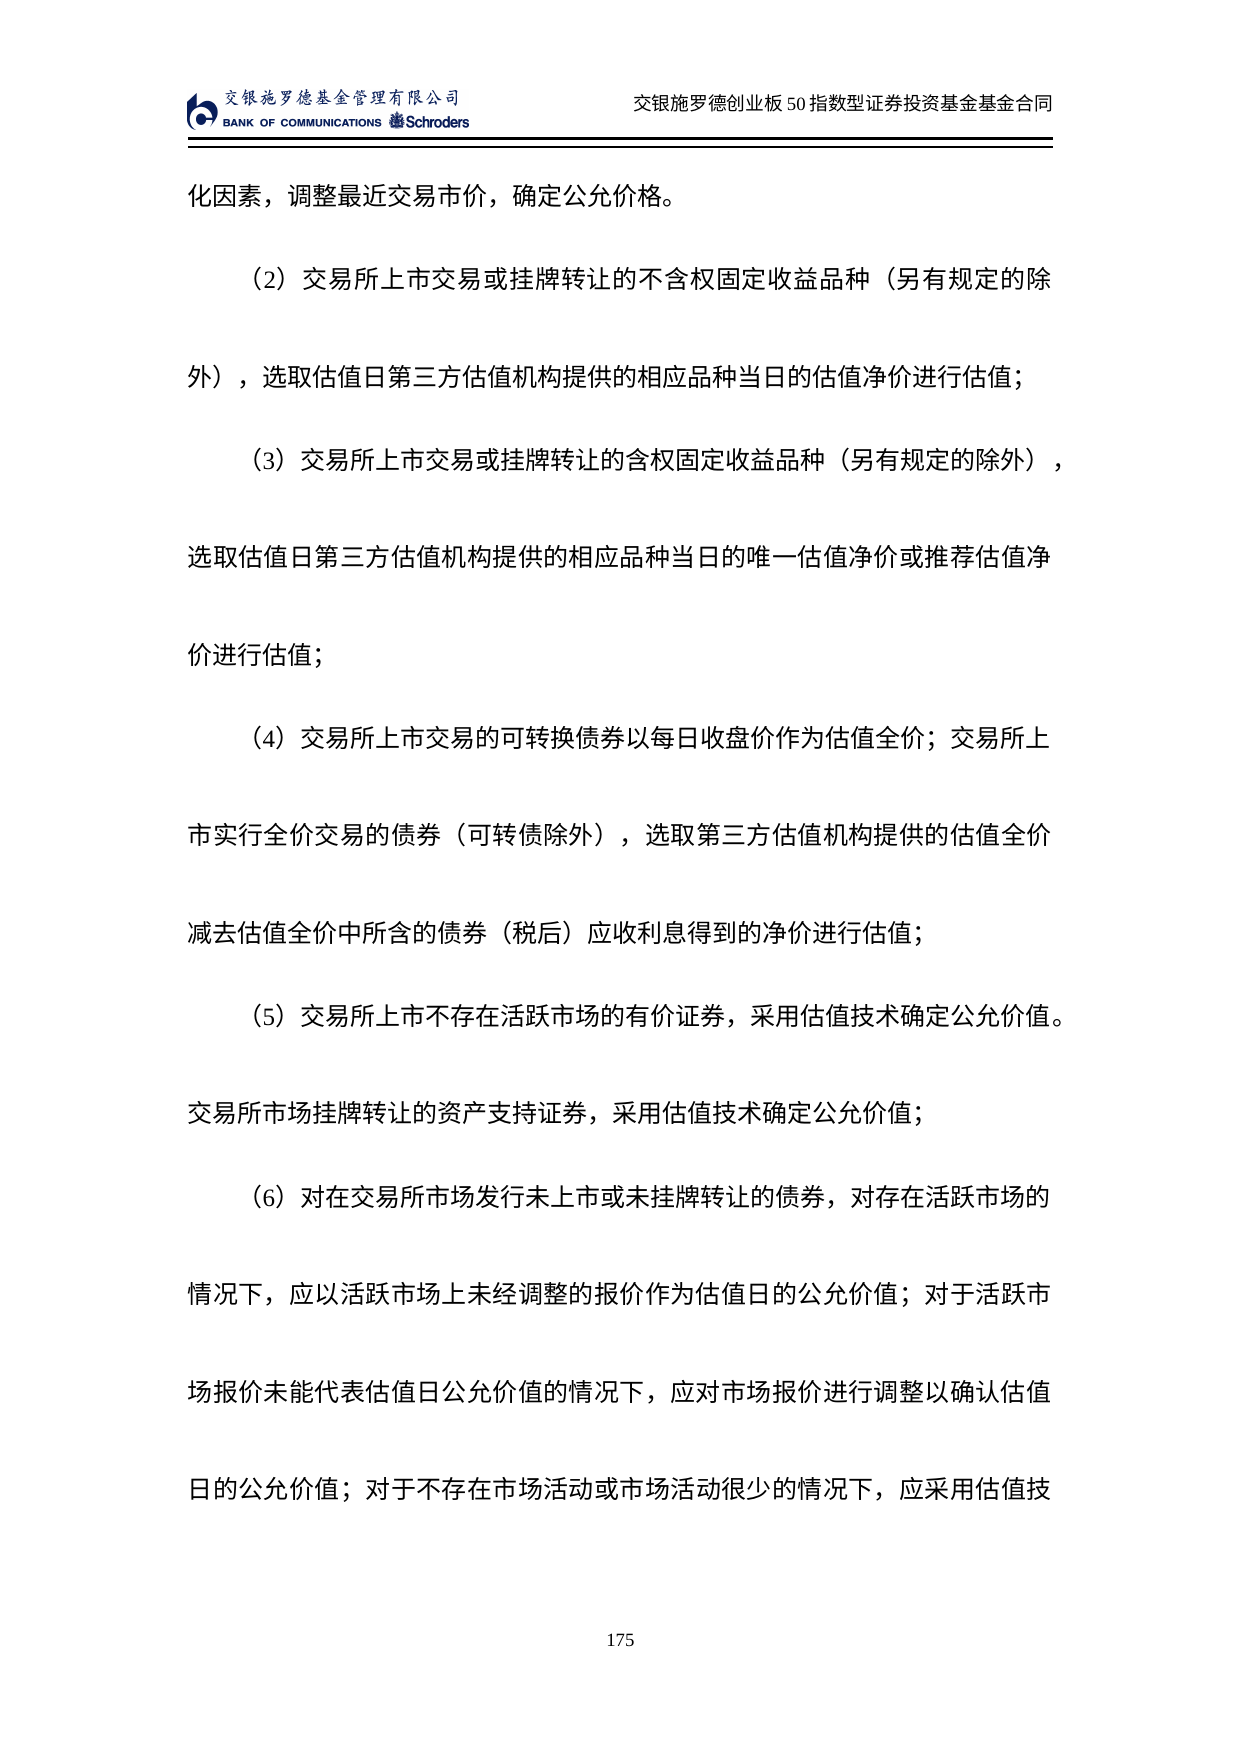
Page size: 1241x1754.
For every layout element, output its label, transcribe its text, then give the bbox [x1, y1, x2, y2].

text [187, 162, 1053, 227]
text （4）交易所上市交易的可转换债券以每日收盘价作为估值全价；交易所上市实行全价交易的债券（可转债除外），选取第三方估值机构提供的估值全价减去估值全价中所含的债券（税后）应收利息得到的净价进行估值； [187, 704, 1053, 964]
picture [187, 89, 469, 130]
text （2）交易所上市交易或挂牌转让的不含权固定收益品种（另有规定的除外），选取估值日第三方估值机构提供的相应品种当日的估值净价进行估值； [187, 245, 1053, 408]
text （3）交易所上市交易或挂牌转让的含权固定收益品种（另有规定的除外），选取估值日第三方估值机构提供的相应品种当日的唯一估值净价或推荐估值净价进行估值； [187, 426, 1053, 686]
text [187, 1163, 1053, 1520]
text （5）交易所上市不存在活跃市场的有价证券，采用估值技术确定公允价值。交易所市场挂牌转让的资产支持证券，采用估值技术确定公允价值； [187, 982, 1053, 1144]
